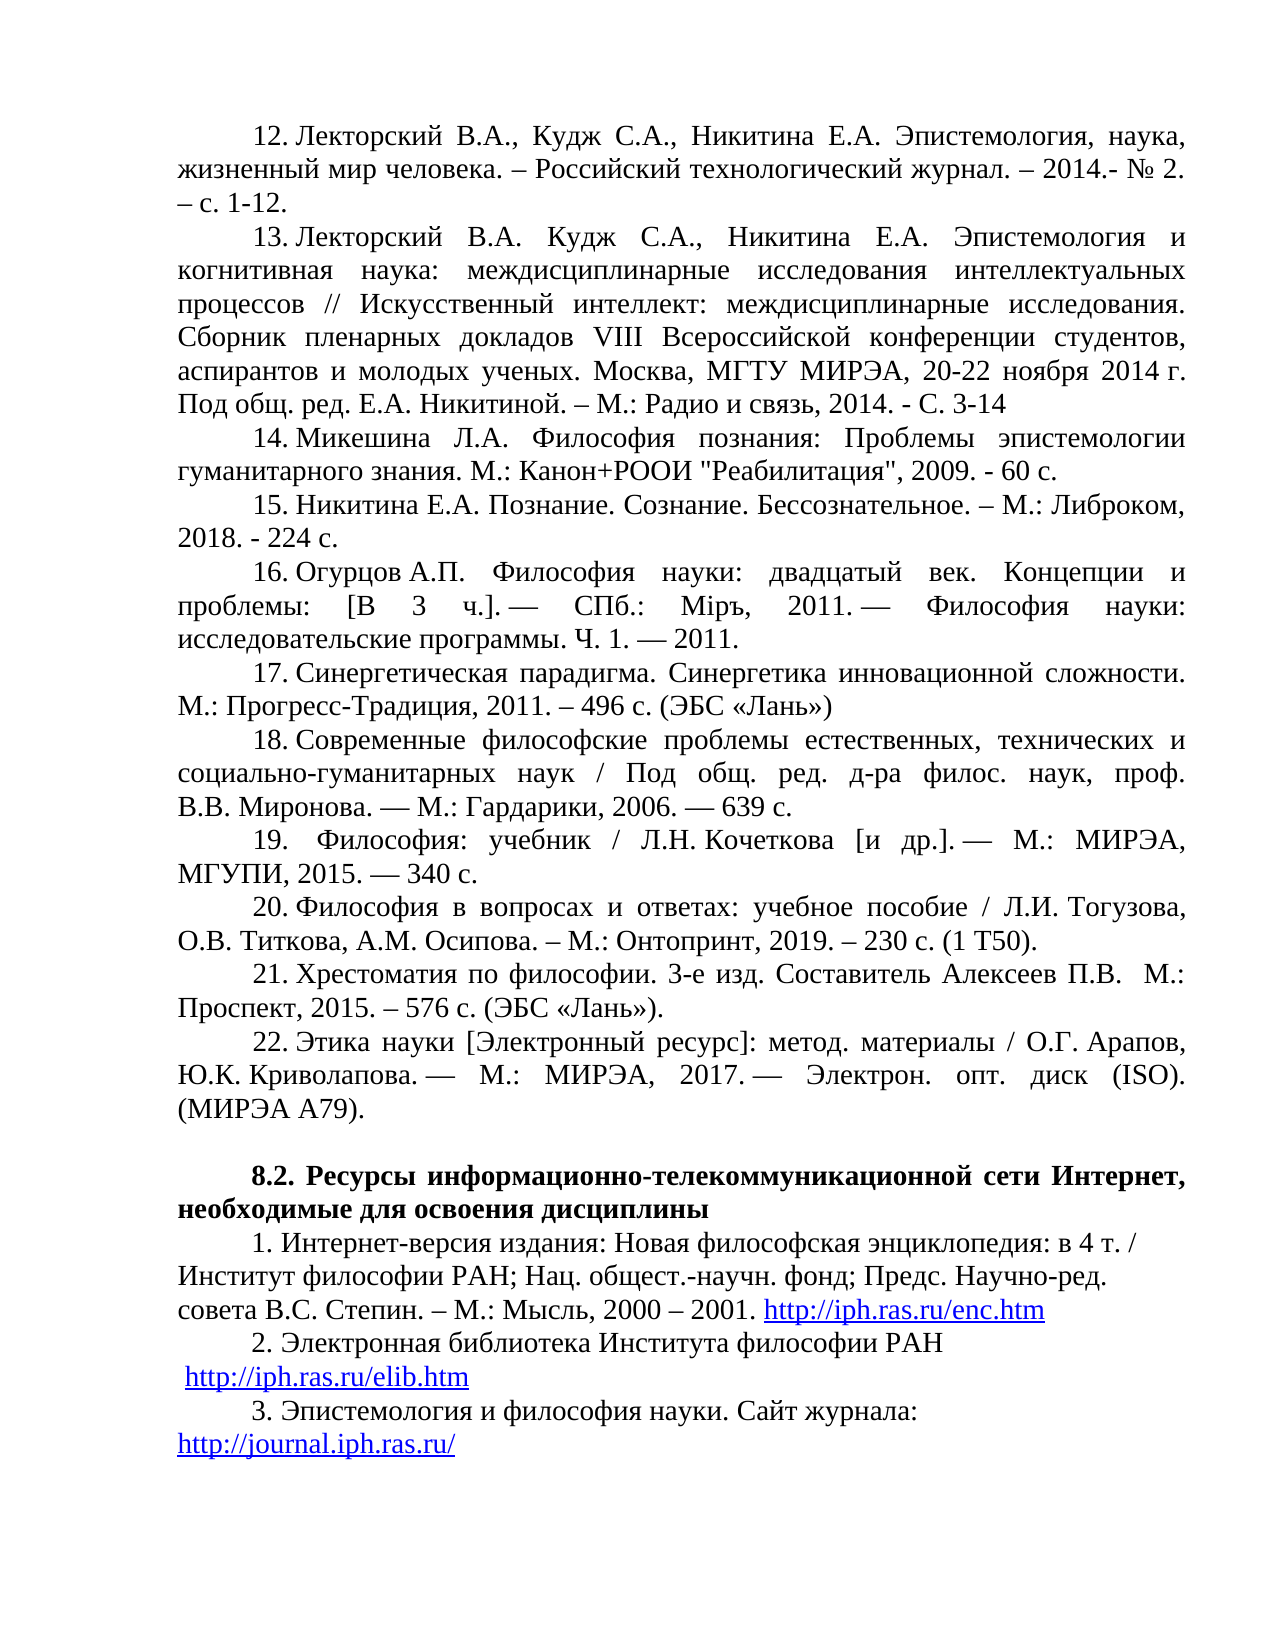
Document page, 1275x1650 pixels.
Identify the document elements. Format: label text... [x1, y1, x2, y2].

list Философия в вопросах и ответах: учебное пособие / Л.И. Тогузова, О.В. Титкова, А.М. Осипова. – М.: Онтопринт, 2019. – 230 с. (1 Т50). [177, 889, 1186, 957]
list Электронная библиотека Института философии РАН http://iph.ras.ru/elib.htm [177, 1326, 1186, 1393]
list Огурцов А.П. Философия науки: двадцатый век. Концепции и проблемы: [В 3 ч.]. — СПб.: Мiръ, 2011. — Философия науки: исследовательские программы. Ч. 1. — 2011. [177, 554, 1186, 655]
list Интернет-версия издания: Новая философская энциклопедия: в 4 т. / Институт философии РАН; Нац. общест.-научн. фонд; Предс. Научно-ред. совета В.С. Степин. – М.: Мысль, 2000 – 2001. http://iph.ras.ru/enc.htm [177, 1225, 1186, 1326]
list Этика науки [Электронный ресурс]: метод. материалы / О.Г. Арапов, Ю.К. Криволапова. — М.: МИРЭА, 2017. — Электрон. опт. диск (ISO). (МИРЭА А79). [177, 1024, 1186, 1124]
text 8.2. Ресурсы информационно-телекоммуникационной сети Интернет, необходимые для освоения дисциплины [177, 1158, 1186, 1225]
list Эпистемология и философия науки. Сайт журнала: http://journal.iph.ras.ru/ [177, 1393, 1186, 1488]
list Хрестоматия по философии. 3-е изд. Составитель Алексеев П.В. М.: Проспект, 2015. – 576 с. (ЭБС «Лань»). [177, 957, 1186, 1024]
list Лекторский В.А. Кудж С.А., Никитина Е.А. Эпистемология и когнитивная наука: междисциплинарные исследования интеллектуальных процессов // Искусственный интеллект: междисциплинарные исследования. Сборник пленарных докладов VIII Всероссийской конференции студентов, аспирантов и молодых ученых. Москва, МГТУ МИРЭА, 20-22 ноября 2014 г. Под общ. ред. Е.А. Никитиной. – М.: Радио и связь, 2014. - С. 3-14 [177, 219, 1186, 420]
list Микешина Л.А. Философия познания: Проблемы эпистемологии гуманитарного знания. М.: Канон+РООИ "Реабилитация", 2009. - 60 с. [177, 420, 1186, 487]
list Лекторский В.А., Кудж С.А., Никитина Е.А. Эпистемология, наука, жизненный мир человека. – Российский технологический журнал. – 2014.- № 2. – с. 1-12. [177, 118, 1186, 219]
list Философия: учебник / Л.Н. Кочеткова [и др.]. — М.: МИРЭА, МГУПИ, 2015. — 340 с. [177, 822, 1186, 889]
list Современные философские проблемы естественных, технических и социально-гуманитарных наук / Под общ. ред. д-ра филос. наук, проф. В.В. Миронова. — М.: Гардарики, 2006. — 639 с. [177, 722, 1186, 822]
list Никитина Е.А. Познание. Сознание. Бессознательное. – М.: Либроком, 2018. - 224 с. [177, 487, 1186, 554]
list Синергетическая парадигма. Синергетика инновационной сложности. М.: Прогресс-Традиция, 2011. – 496 с. (ЭБС «Лань») [177, 655, 1186, 722]
